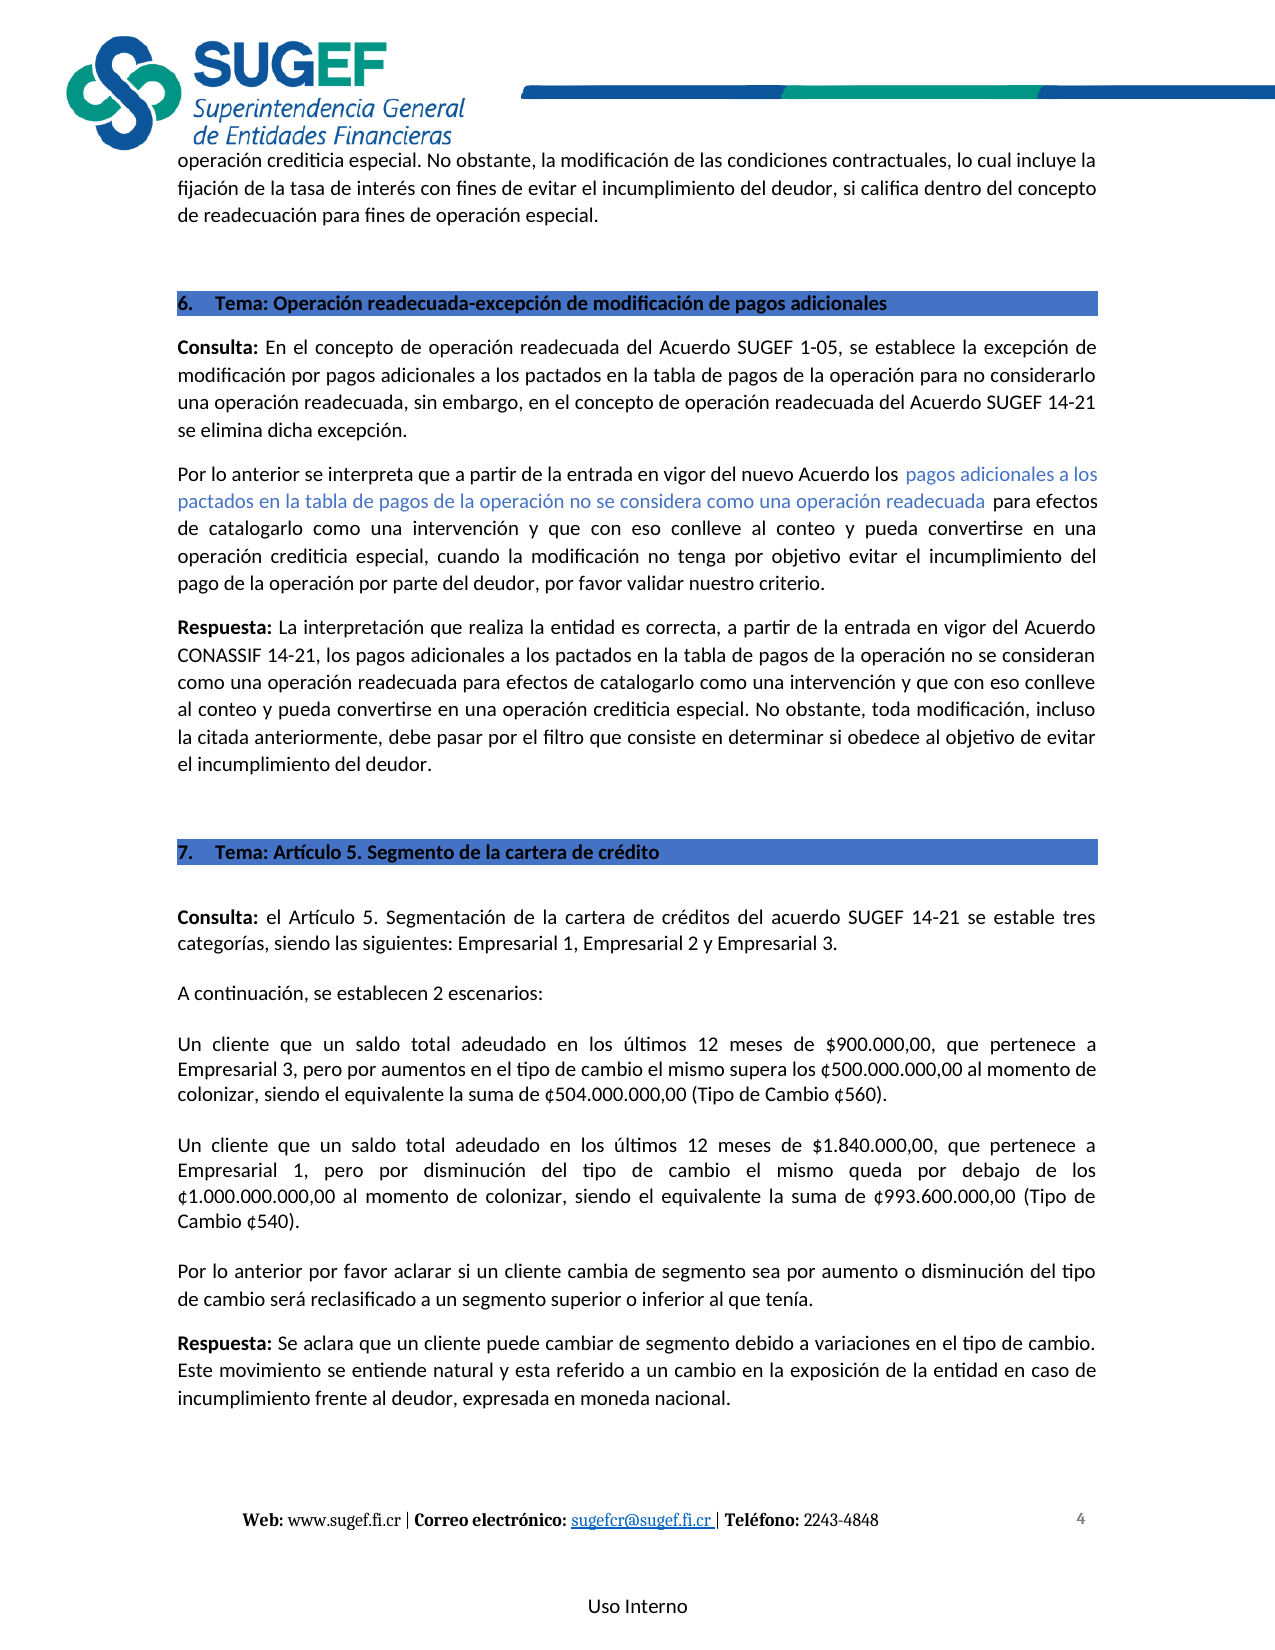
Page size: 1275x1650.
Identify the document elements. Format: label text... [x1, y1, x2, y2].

list Tema: Operación readecuada-excepción de modificación de pagos adicionales [177, 291, 1098, 316]
text Consulta: En el concepto de operación readecuada del Acuerdo SUGEF 1-05, se establece la excepción de modificación por pagos adicionales a los pactados en la tabla de pagos de la operación para no considerarlo una operación readecuada, sin embargo, en el concepto de operación readecuada del Acuerdo SUGEF 14-21 se elimina dicha excepción. [177, 334, 1098, 442]
text Respuesta: Se aclara que un cliente puede cambiar de segmento debido a variaciones en el tipo de cambio. Este movimiento se entiende natural y esta referido a un cambio en la exposición de la entidad en caso de incumplimiento frente al deudor, expresada en moneda nacional. [177, 1330, 1098, 1410]
text Por lo anterior se interpreta que a partir de la entrada en vigor del nuevo Acuerdo los pagos adicionales a los pactados en la tabla de pagos de la operación no se considera como una operación readecuada para efectos de catalogarlo como una intervención y que con eso conlleve al conteo y pueda convertirse en una operación crediticia especial, cuando la modificación no tenga por objetivo evitar el incumplimiento del pago de la operación por parte del deudor, por favor validar nuestro criterio. [177, 461, 1098, 596]
text Respuesta: La interpretación que realiza la entidad es correcta, a partir de la entrada en vigor del Acuerdo CONASSIF 14-21, los pagos adicionales a los pactados en la tabla de pagos de la operación no se consideran como una operación readecuada para efectos de catalogarlo como una intervención y que con eso conlleve al conteo y pueda convertirse en una operación crediticia especial. No obstante, toda modificación, incluso la citada anteriormente, debe pasar por el filtro que consiste en determinar si obedece al objetivo de evitar el incumplimiento del deudor. [177, 614, 1098, 777]
text Por lo anterior por favor aclarar si un cliente cambia de segmento sea por aumento o disminución del tipo de cambio será reclasificado a un segmento superior o inferior al que tenía. [177, 1259, 1098, 1311]
text Un cliente que un saldo total adeudado en los últimos 12 meses de $1.840.000,00, que pertenece a Empresarial 1, pero por disminución del tipo de cambio el mismo queda por debajo de los ¢1.000.000.000,00 al momento de colonizar, siendo el equivalente la suma de ¢993.600.000,00 (Tipo de Cambio ¢540). [177, 1132, 1098, 1234]
text A continuación, se establecen 2 escenarios: [177, 980, 1098, 1006]
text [177, 148, 1098, 228]
list Tema: Artículo 5. Segmento de la cartera de crédito [177, 839, 1098, 865]
subtitle Consulta: el Artículo 5. Segmentación de la cartera de créditos del acuerdo SUGEF 14-21 se estable tres categorías, siendo las siguientes: Empresarial 1, Empresarial 2 y Empresarial 3. [177, 904, 1098, 955]
picture [1, 0, 1275, 163]
text Un cliente que un saldo total adeudado en los últimos 12 meses de $900.000,00, que pertenece a Empresarial 3, pero por aumentos en el tipo de cambio el mismo supera los ¢500.000.000,00 al momento de colonizar, siendo el equivalente la suma de ¢504.000.000,00 (Tipo de Cambio ¢560). [177, 1031, 1098, 1107]
